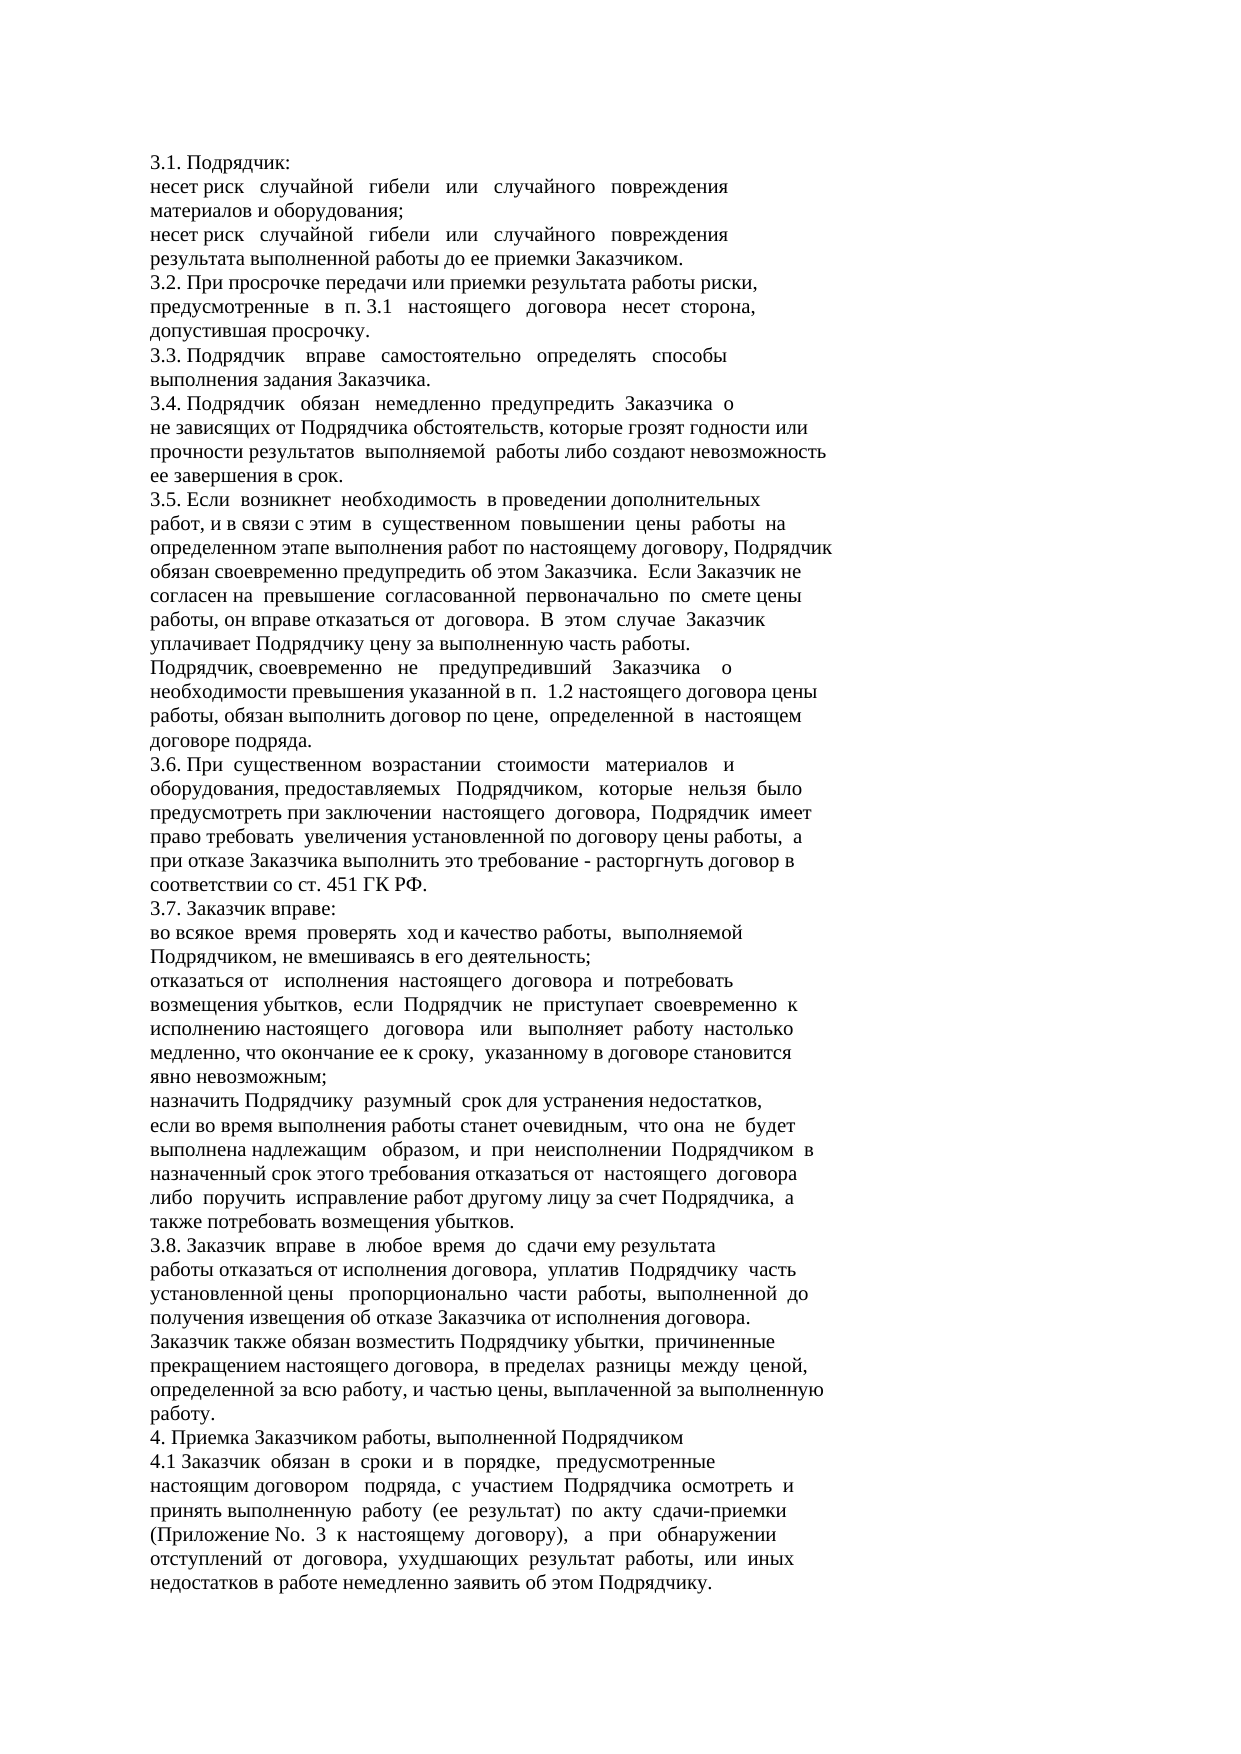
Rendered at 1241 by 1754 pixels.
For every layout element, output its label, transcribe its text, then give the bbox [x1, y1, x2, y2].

text настоящим договором подряда, с участием Подрядчика осмотреть и [150, 1473, 1090, 1497]
text несет риск случайной гибели или случайного повреждения [150, 174, 1090, 198]
text определенной за всю работу, и частью цены, выплаченной за выполненную [150, 1377, 1090, 1401]
text работ, и в связи с этим в существенном повышении цены работы на [150, 511, 1090, 535]
text необходимости превышения указанной в п. 1.2 настоящего договора цены [150, 679, 1090, 703]
text принять выполненную работу (ее результат) по акту сдачи-приемки [150, 1497, 1090, 1522]
text выполнения задания Заказчика. [150, 367, 1090, 391]
text работу. [150, 1401, 1090, 1425]
text назначенный срок этого требования отказаться от настоящего договора [150, 1161, 1090, 1185]
text 4.1 Заказчик обязан в сроки и в порядке, предусмотренные [150, 1449, 1090, 1473]
text предусмотреть при заключении настоящего договора, Подрядчик имеет [150, 800, 1090, 824]
text если во время выполнения работы станет очевидным, что она не будет [150, 1112, 1090, 1137]
text 3.2. При просрочке передачи или приемки результата работы риски, [150, 270, 1090, 294]
text 3.1. Подрядчик: [150, 150, 1090, 174]
text 3.6. При существенном возрастании стоимости материалов и [150, 752, 1090, 776]
text во всякое время проверять ход и качество работы, выполняемой [150, 920, 1090, 944]
text назначить Подрядчику разумный срок для устранения недостатков, [150, 1088, 1090, 1112]
text 4. Приемка Заказчиком работы, выполненной Подрядчиком [150, 1425, 1090, 1449]
text прочности результатов выполняемой работы либо создают невозможность [150, 439, 1090, 463]
text прекращением настоящего договора, в пределах разницы между ценой, [150, 1353, 1090, 1377]
text при отказе Заказчика выполнить это требование - расторгнуть договор в [150, 848, 1090, 872]
text право требовать увеличения установленной по договору цены работы, а [150, 824, 1090, 848]
text ее завершения в срок. [150, 463, 1090, 487]
text возмещения убытков, если Подрядчик не приступает своевременно к [150, 992, 1090, 1016]
text соответствии со ст. 451 ГК РФ. [150, 872, 1090, 896]
text также потребовать возмещения убытков. [150, 1209, 1090, 1233]
text (Приложение Nо. 3 к настоящему договору), а при обнаружении [150, 1522, 1090, 1546]
text не зависящих от Подрядчика обстоятельств, которые грозят годности или [150, 415, 1090, 439]
text исполнению настоящего договора или выполняет работу настолько [150, 1016, 1090, 1040]
text уплачивает Подрядчику цену за выполненную часть работы. [150, 631, 1090, 655]
text оборудования, предоставляемых Подрядчиком, которые нельзя было [150, 776, 1090, 800]
text Заказчик также обязан возместить Подрядчику убытки, причиненные [150, 1329, 1090, 1353]
text 3.4. Подрядчик обязан немедленно предупредить Заказчика о [150, 391, 1090, 415]
text работы отказаться от исполнения договора, уплатив Подрядчику часть [150, 1257, 1090, 1281]
text 3.8. Заказчик вправе в любое время до сдачи ему результата [150, 1233, 1090, 1257]
text отступлений от договора, ухудшающих результат работы, или иных [150, 1546, 1090, 1570]
text допустившая просрочку. [150, 318, 1090, 342]
text согласен на превышение согласованной первоначально по смете цены [150, 583, 1090, 607]
text медленно, что окончание ее к сроку, указанному в договоре становится [150, 1040, 1090, 1064]
text работы, обязан выполнить договор по цене, определенной в настоящем [150, 703, 1090, 727]
text работы, он вправе отказаться от договора. В этом случае Заказчик [150, 607, 1090, 631]
text получения извещения об отказе Заказчика от исполнения договора. [150, 1305, 1090, 1329]
text отказаться от исполнения настоящего договора и потребовать [150, 968, 1090, 992]
text несет риск случайной гибели или случайного повреждения [150, 222, 1090, 246]
text 3.7. Заказчик вправе: [150, 896, 1090, 920]
text недостатков в работе немедленно заявить об этом Подрядчику. [150, 1570, 1090, 1594]
text договоре подряда. [150, 727, 1090, 752]
text 3.3. Подрядчик вправе самостоятельно определять способы [150, 342, 1090, 367]
text установленной цены пропорционально части работы, выполненной до [150, 1281, 1090, 1305]
text выполнена надлежащим образом, и при неисполнении Подрядчиком в [150, 1137, 1090, 1161]
text результата выполненной работы до ее приемки Заказчиком. [150, 246, 1090, 270]
text Подрядчиком, не вмешиваясь в его деятельность; [150, 944, 1090, 968]
text Подрядчик, своевременно не предупредивший Заказчика о [150, 655, 1090, 679]
text материалов и оборудования; [150, 198, 1090, 222]
text либо поручить исправление работ другому лицу за счет Подрядчика, а [150, 1185, 1090, 1209]
text 3.5. Если возникнет необходимость в проведении дополнительных [150, 487, 1090, 511]
text явно невозможным; [150, 1064, 1090, 1088]
text определенном этапе выполнения работ по настоящему договору, Подрядчик [150, 535, 1090, 559]
text обязан своевременно предупредить об этом Заказчика. Если Заказчик не [150, 559, 1090, 583]
text предусмотренные в п. 3.1 настоящего договора несет сторона, [150, 294, 1090, 318]
